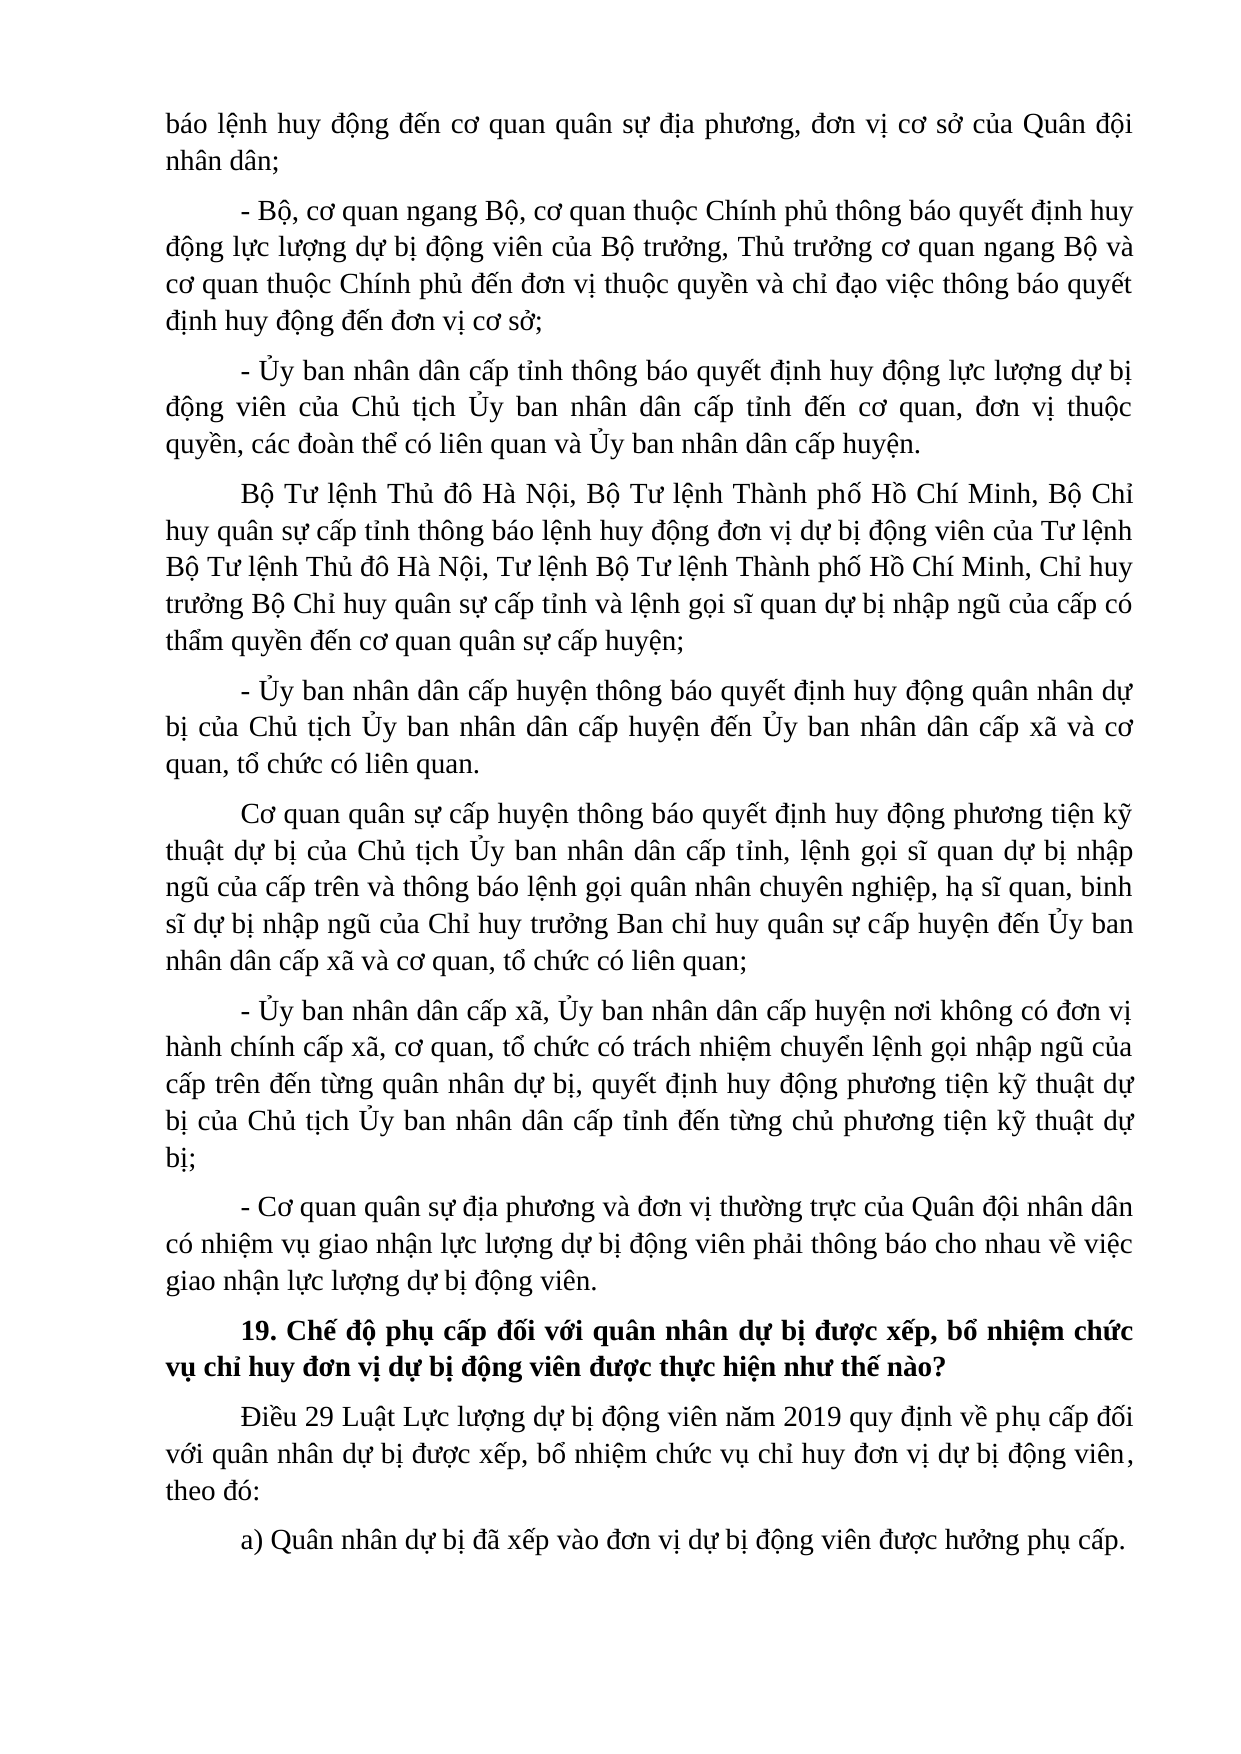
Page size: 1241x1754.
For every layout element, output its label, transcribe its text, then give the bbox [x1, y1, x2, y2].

text - Bộ, cơ quan ngang Bộ, cơ quan thuộc Chính phủ thông báo quyết định huy động lực lượng dự bị động viên của Bộ trưởng, Thủ trưởng cơ quan ngang Bộ và cơ quan thuộc Chính phủ đến đơn vị thuộc quyền và chỉ đạo việc thông báo quyết định huy động đến đơn vị cơ sở; [165, 193, 1134, 337]
text Cơ quan quân sự cấp huyện thông báo quyết định huy động phương tiện kỹ thuật dự bị của Chủ tịch Ủy ban nhân dân cấp tỉnh, lệnh gọi sĩ quan dự bị nhập ngũ của cấp trên và thông báo lệnh gọi quân nhân chuyên nghiệp, hạ sĩ quan, binh sĩ dự bị nhập ngũ của Chỉ huy trưởng Ban chỉ huy quân sự cấp huyện đến Ủy ban nhân dân cấp xã và cơ quan, tổ chức có liên quan; [165, 796, 1134, 977]
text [165, 106, 1134, 177]
text - Ủy ban nhân dân cấp xã, Ủy ban nhân dân cấp huyện nơi không có đơn vị hành chính cấp xã, cơ quan, tổ chức có trách nhiệm chuyển lệnh gọi nhập ngũ của cấp trên đến từng quân nhân dự bị, quyết định huy động phương tiện kỹ thuật dự bị của Chủ tịch Ủy ban nhân dân cấp tỉnh đến từng chủ phương tiện kỹ thuật dự bị; [165, 993, 1134, 1174]
text 19. Chế độ phụ cấp đối với quân nhân dự bị được xếp, bổ nhiệm chức vụ chỉ huy đơn vị dự bị động viên được thực hiện như thế nào? [165, 1313, 1134, 1383]
text - Cơ quan quân sự địa phương và đơn vị thường trực của Quân đội nhân dân có nhiệm vụ giao nhận lực lượng dự bị động viên phải thông báo cho nhau về việc giao nhận lực lượng dự bị động viên. [165, 1189, 1134, 1297]
text - Ủy ban nhân dân cấp tỉnh thông báo quyết định huy động lực lượng dự bị động viên của Chủ tịch Ủy ban nhân dân cấp tỉnh đến cơ quan, đơn vị thuộc quyền, các đoàn thể có liên quan và Ủy ban nhân dân cấp huyện. [165, 353, 1134, 460]
text a) Quân nhân dự bị đã xếp vào đơn vị dự bị động viên được hưởng phụ cấp. [165, 1522, 1134, 1556]
text Bộ Tư lệnh Thủ đô Hà Nội, Bộ Tư lệnh Thành phố Hồ Chí Minh, Bộ Chỉ huy quân sự cấp tỉnh thông báo lệnh huy động đơn vị dự bị động viên của Tư lệnh Bộ Tư lệnh Thủ đô Hà Nội, Tư lệnh Bộ Tư lệnh Thành phố Hồ Chí Minh, Chỉ huy trưởng Bộ Chỉ huy quân sự cấp tỉnh và lệnh gọi sĩ quan dự bị nhập ngũ của cấp có thẩm quyền đến cơ quan quân sự cấp huyện; [165, 476, 1134, 657]
text Điều 29 Luật Lực lượng dự bị động viên năm 2019 quy định về phụ cấp đối với quân nhân dự bị được xếp, bổ nhiệm chức vụ chỉ huy đơn vị dự bị động viên, theo đó: [165, 1399, 1134, 1506]
text - Ủy ban nhân dân cấp huyện thông báo quyết định huy động quân nhân dự bị của Chủ tịch Ủy ban nhân dân cấp huyện đến Ủy ban nhân dân cấp xã và cơ quan, tổ chức có liên quan. [165, 673, 1134, 780]
